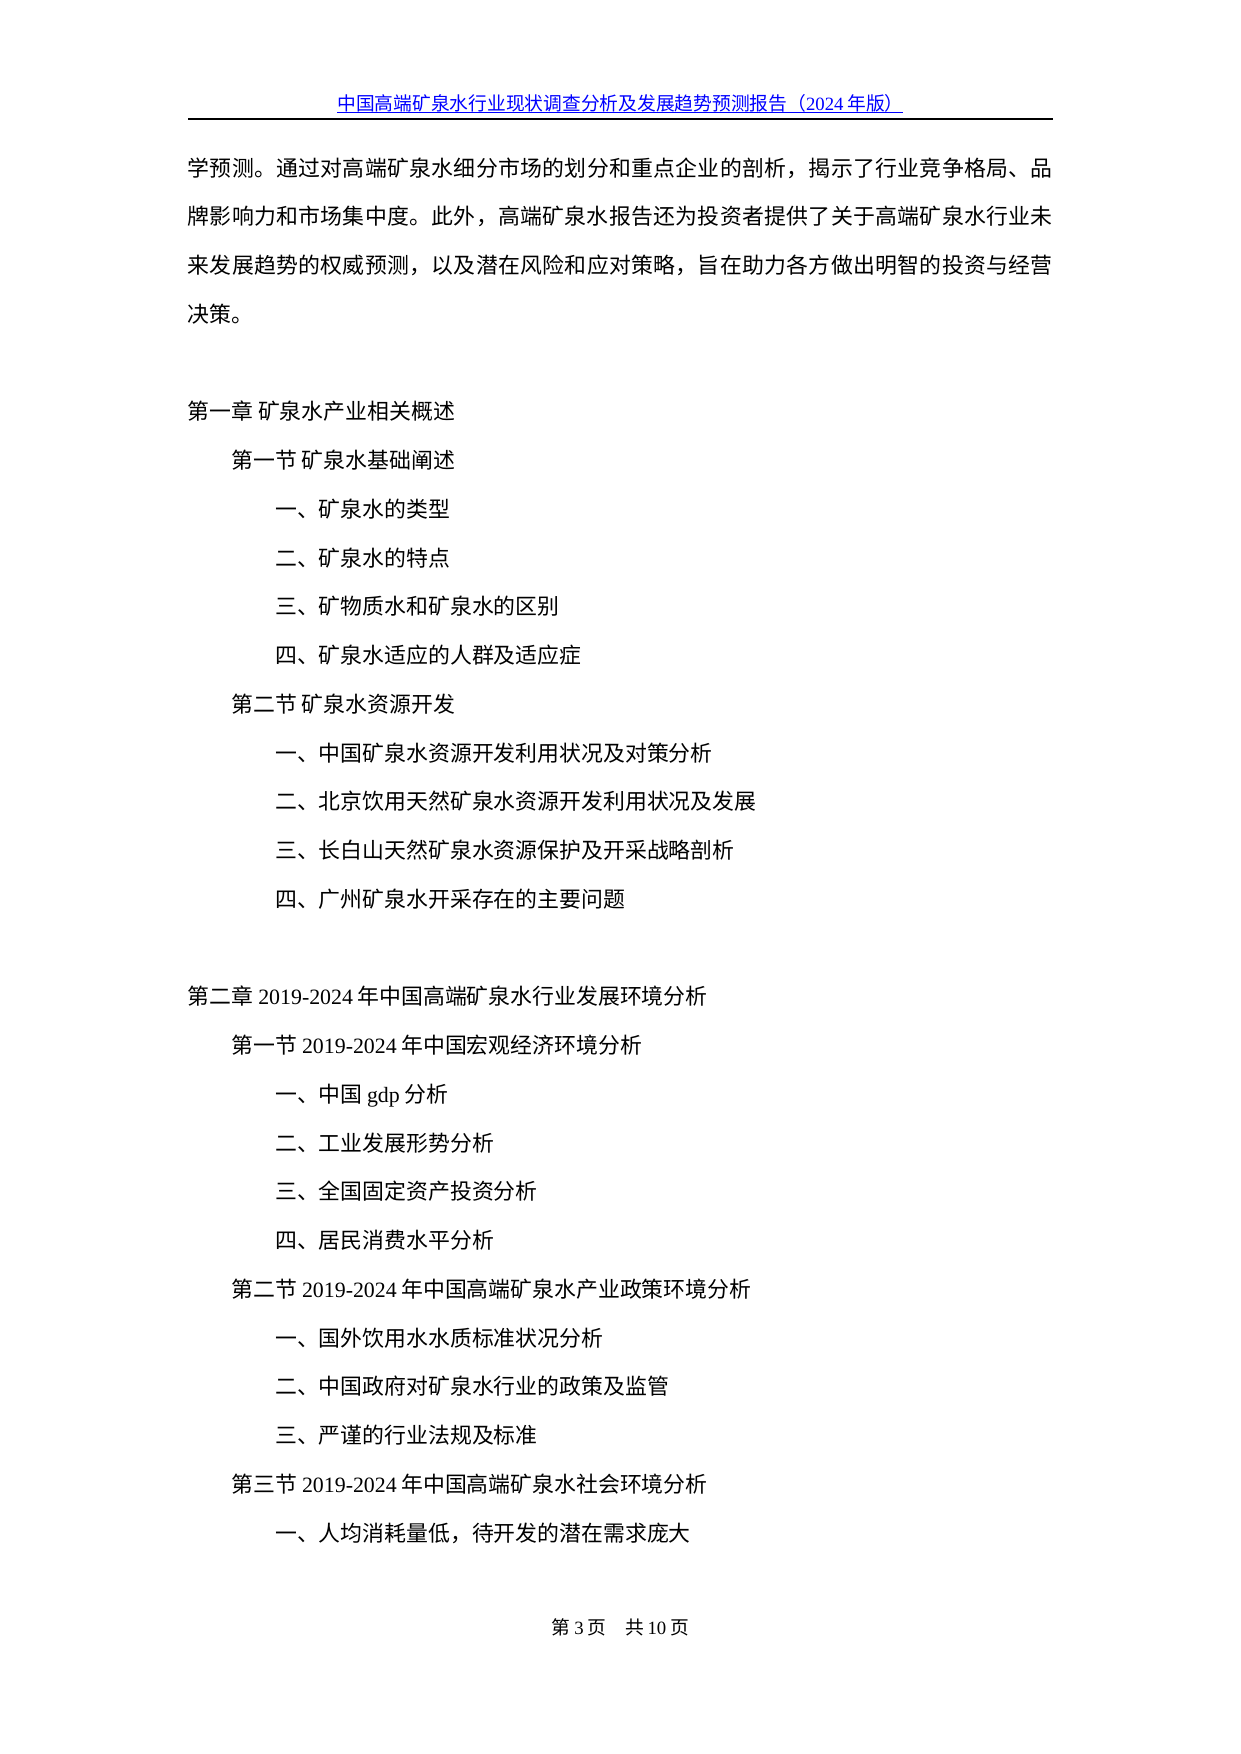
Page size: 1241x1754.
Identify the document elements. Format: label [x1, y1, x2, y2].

text [187, 150, 1053, 1548]
